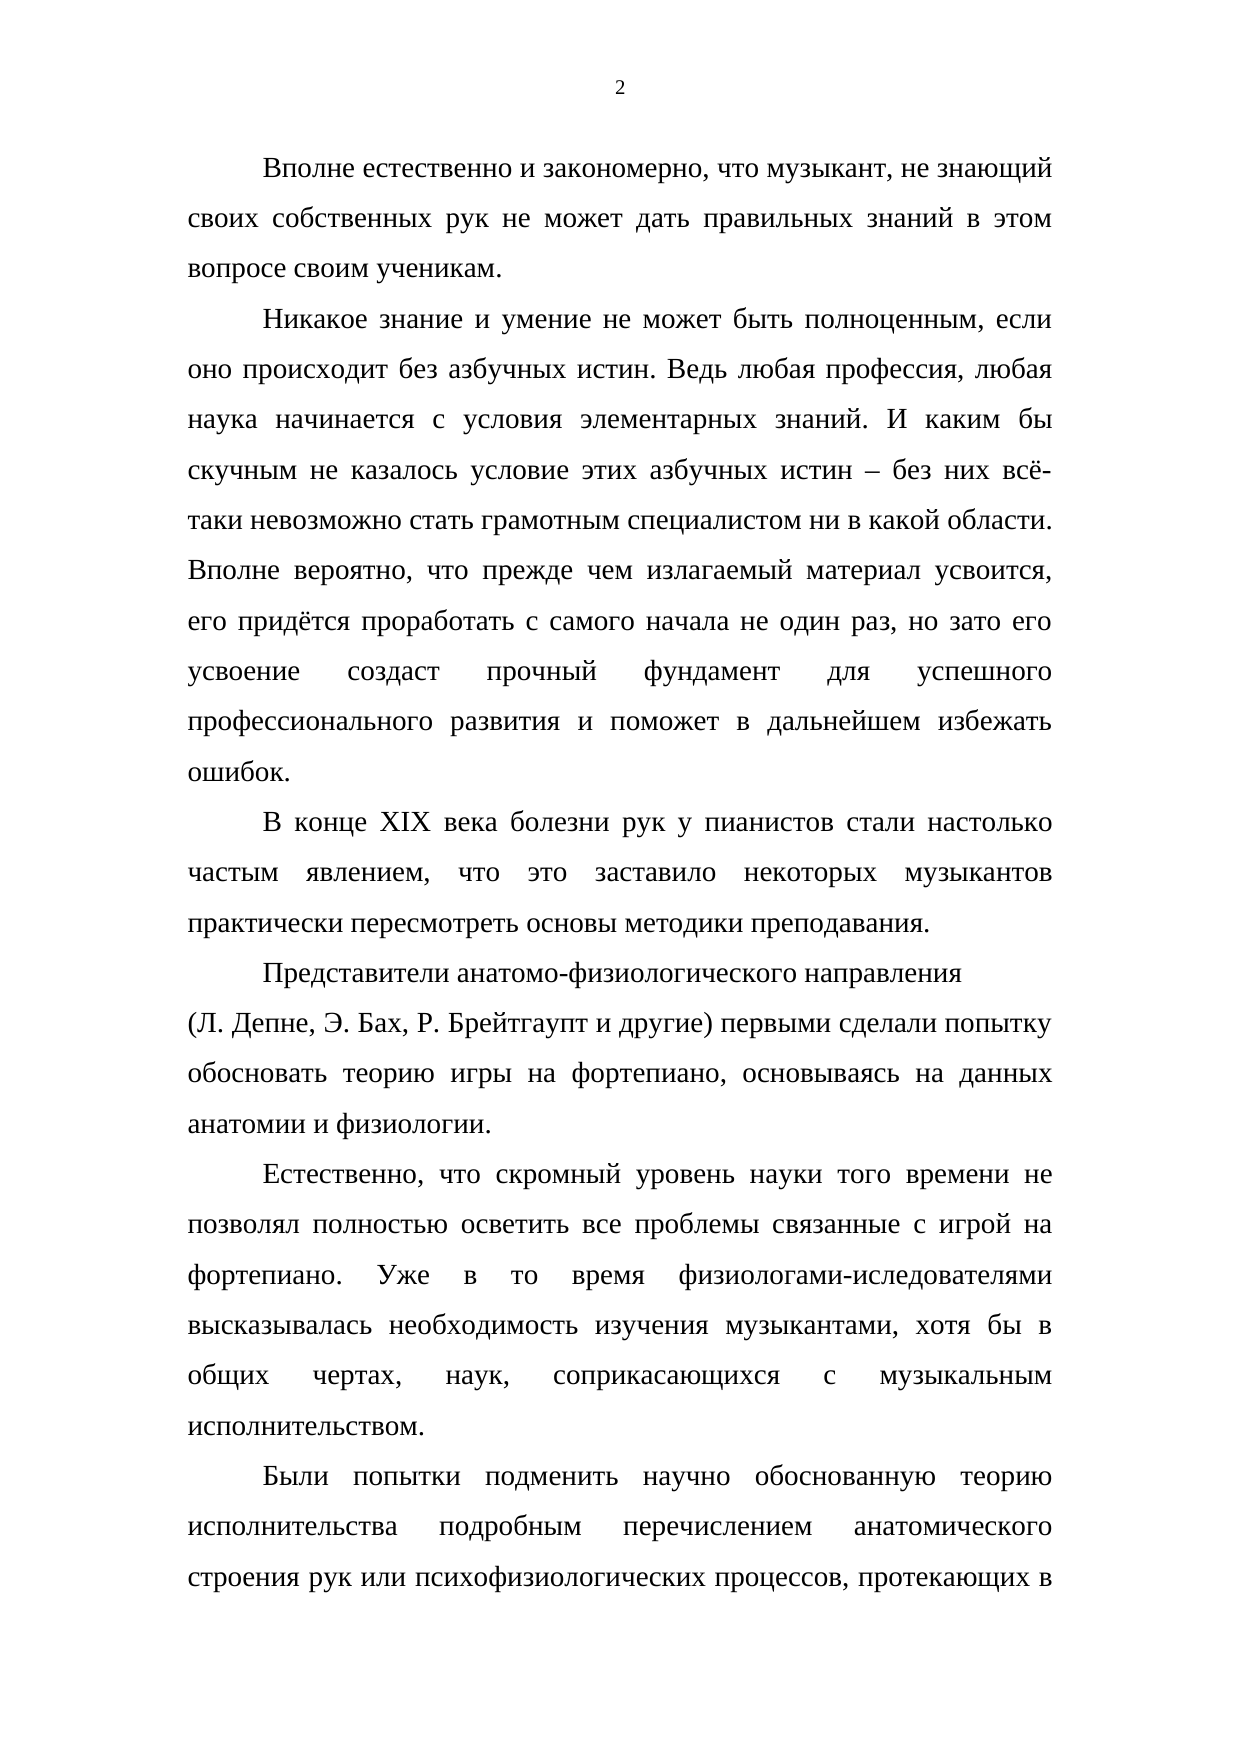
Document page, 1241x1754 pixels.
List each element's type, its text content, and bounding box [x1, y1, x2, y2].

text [187, 1458, 1053, 1592]
text В конце XIX века болезни рук у пианистов стали настолько частым явлением, что это заставило некоторых музыкантов практически пересмотреть основы методики преподавания. [187, 804, 1053, 938]
text Вполне естественно и закономерно, что музыкант, не знающий своих собственных рук не может дать правильных знаний в этом вопросе своим ученикам. [187, 150, 1053, 284]
text Естественно, что скромный уровень науки того времени не позволял полностью осветить все проблемы связанные с игрой на фортепиано. Уже в то время физиологами-иследователями высказывалась необходимость изучения музыкантами, хотя бы в общих чертах, наук, соприкасающихся с музыкальным исполнительством. [187, 1156, 1053, 1441]
text (Л. Депне, Э. Бах, Р. Брейтгаупт и другие) первыми сделали попытку обосновать теорию игры на фортепиано, основываясь на данных анатомии и физиологии. [187, 1005, 1053, 1139]
text Никакое знание и умение не может быть полноценным, если оно происходит без азбучных истин. Ведь любая профессия, любая наука начинается с условия элементарных знаний. И каким бы скучным не казалось условие этих азбучных истин – без них всё-таки невозможно стать грамотным специалистом ни в какой области. Вполне вероятно, что прежде чем излагаемый материал усвоится, его придётся проработать с самого начала не один раз, но зато его усвоение создаст прочный фундамент для успешного профессионального развития и поможет в дальнейшем избежать ошибок. [187, 301, 1053, 787]
text Представители анатомо-физиологического направления [187, 955, 1053, 988]
